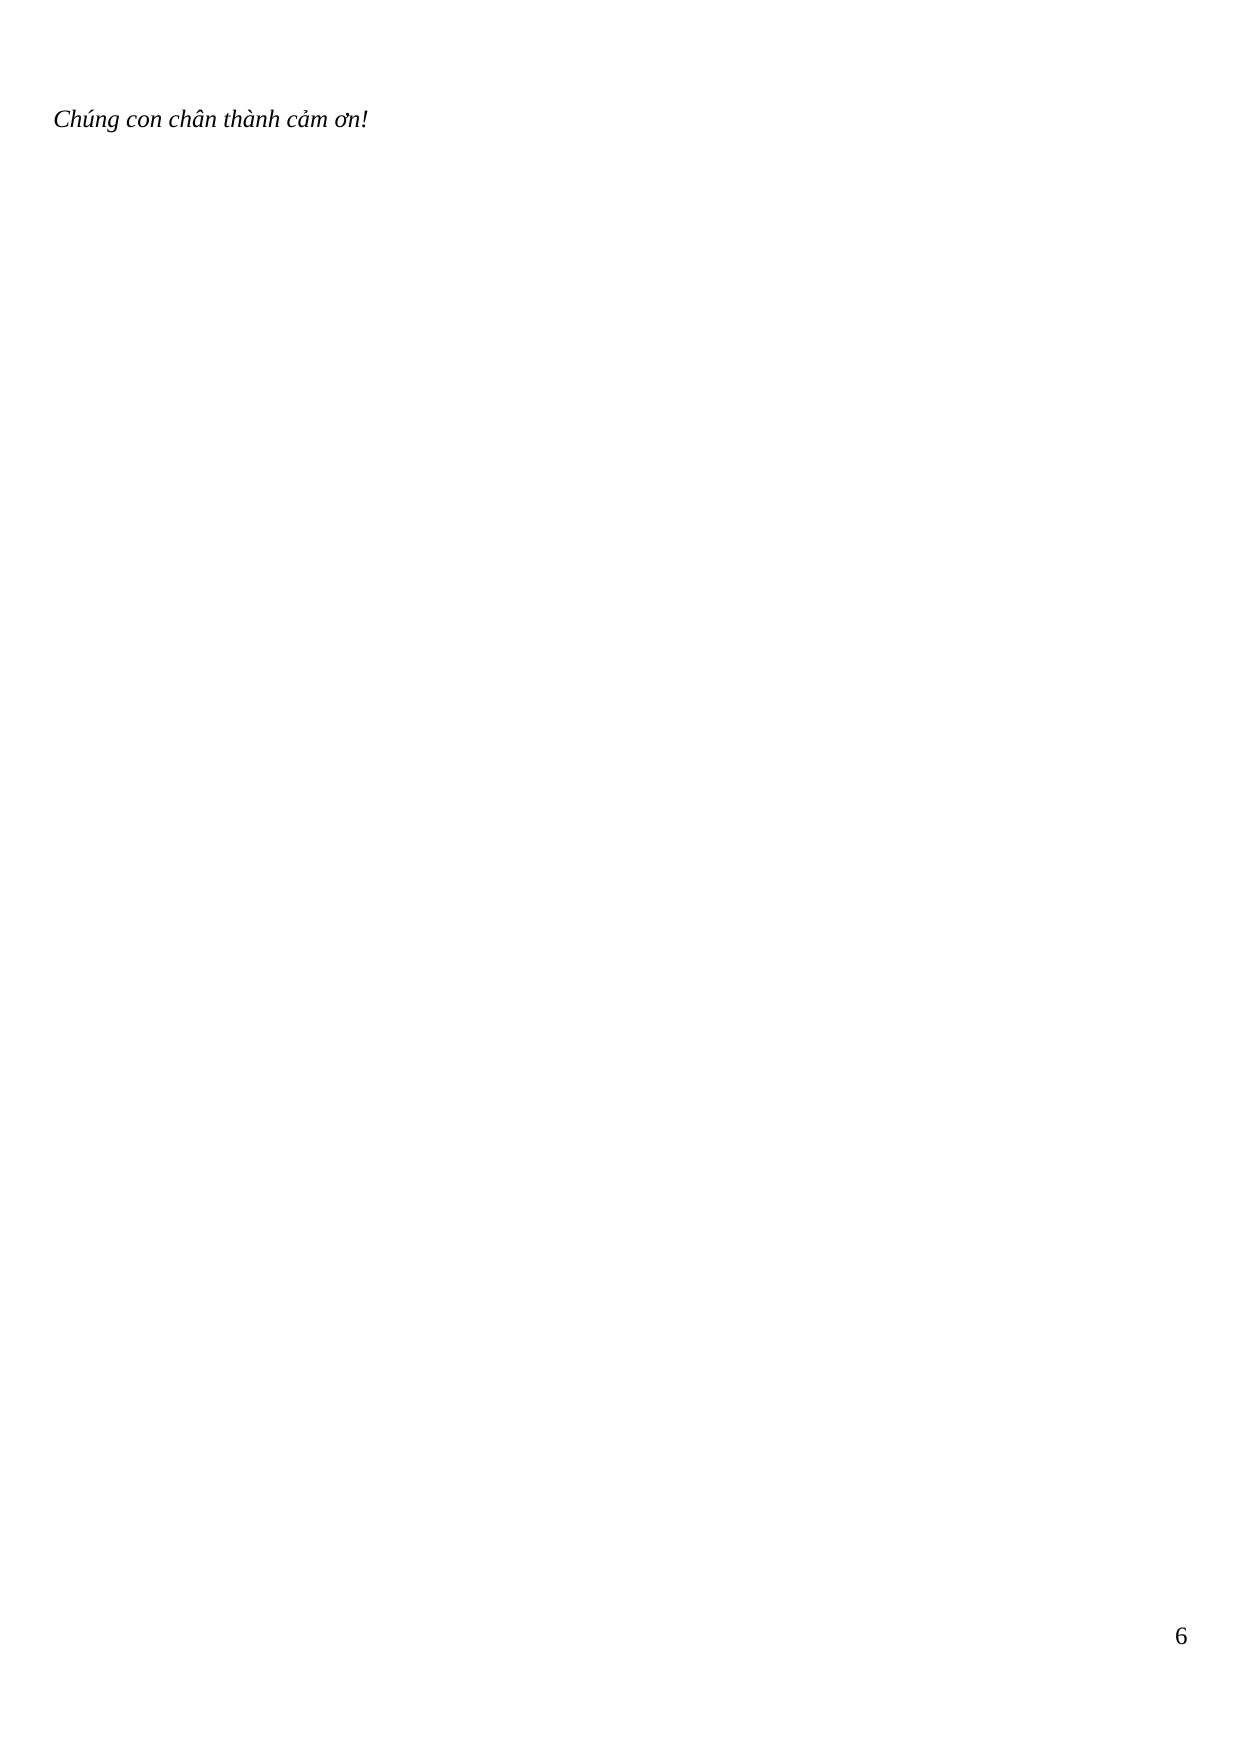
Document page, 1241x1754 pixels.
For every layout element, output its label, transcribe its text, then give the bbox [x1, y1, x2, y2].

text Chúng con chân thành cảm ơn! [53, 104, 1187, 132]
